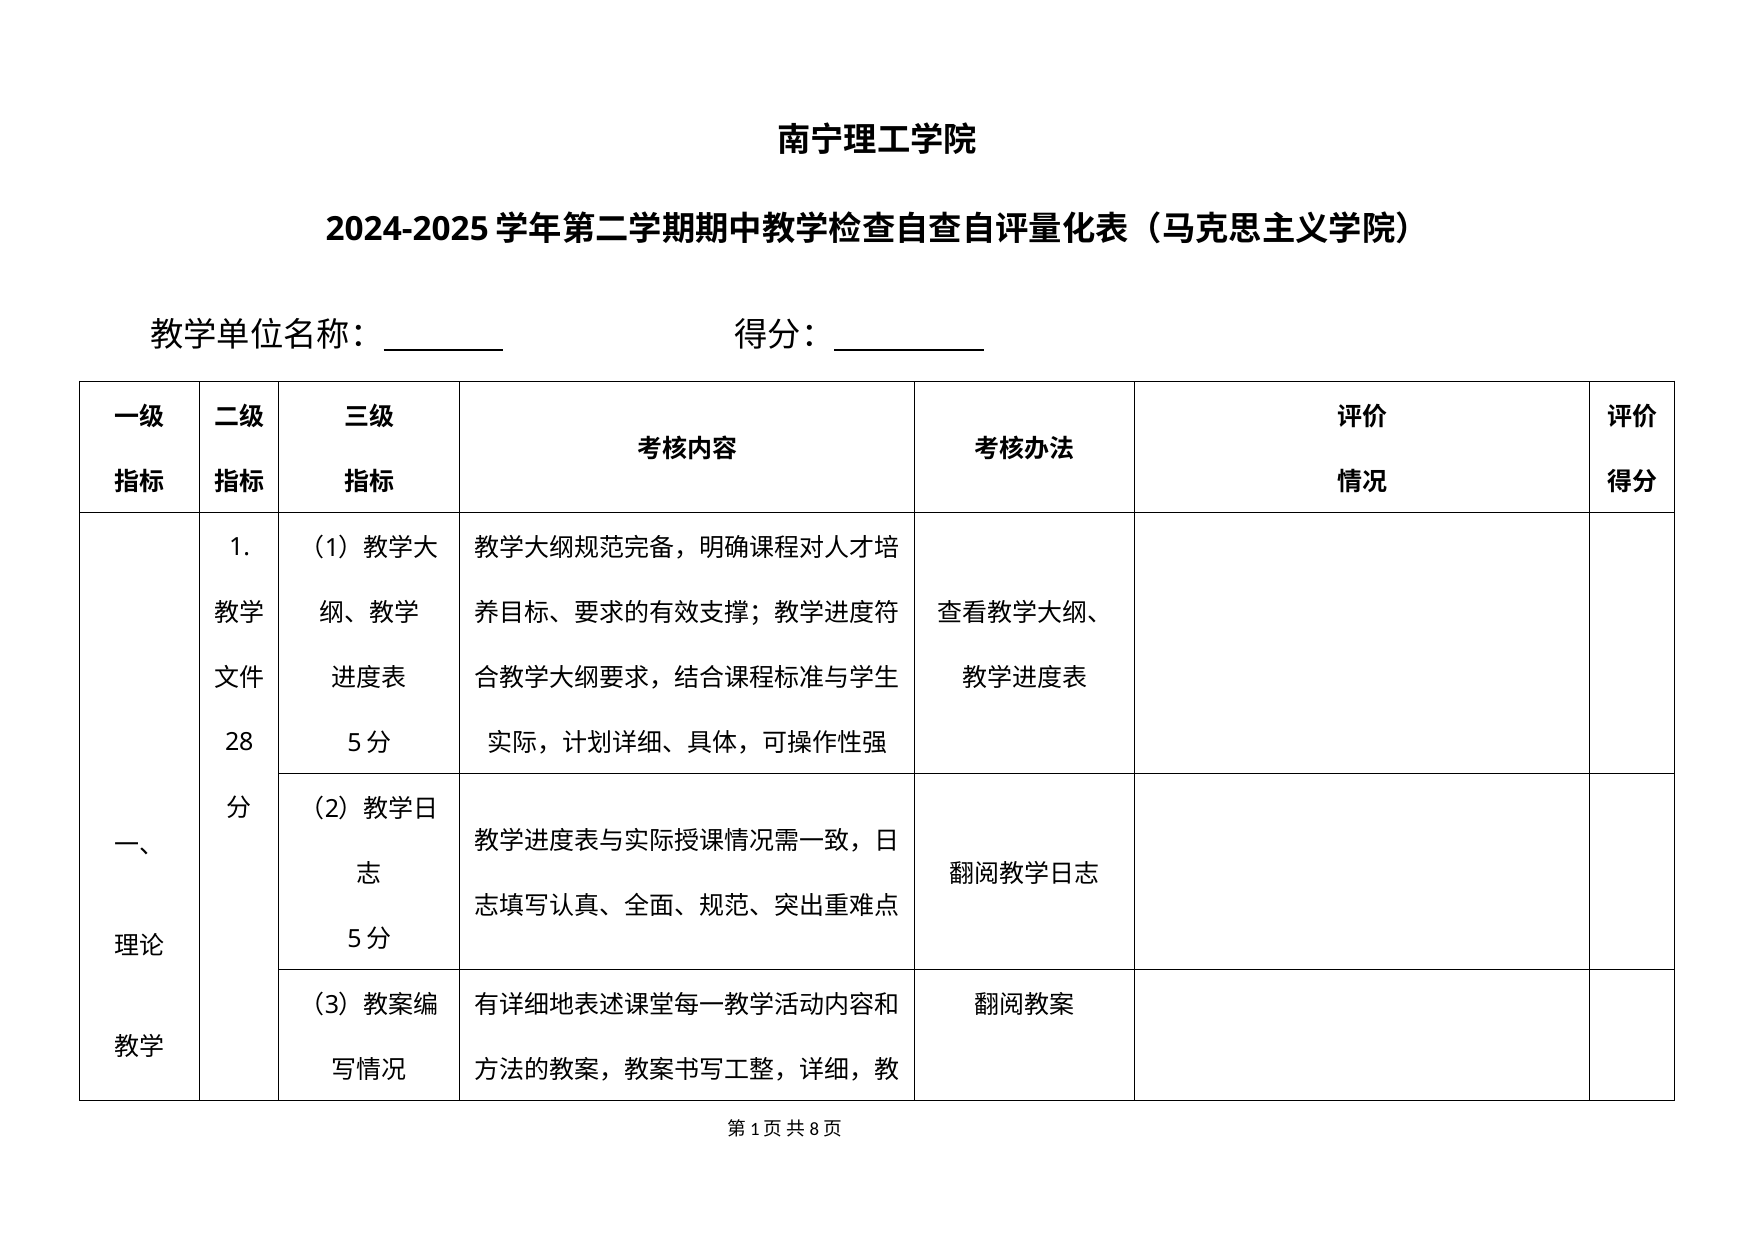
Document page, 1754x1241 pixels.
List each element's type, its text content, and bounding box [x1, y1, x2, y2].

table_header 三级 指标 [279, 382, 459, 512]
table_cell [1590, 513, 1674, 773]
table_header 考核办法 [915, 382, 1134, 512]
table_cell [1135, 513, 1589, 773]
text 教学单位名称： 得分： [150, 299, 1604, 364]
table_header 评价 得分 [1590, 382, 1674, 512]
table_cell （2）教学日志 5分 [279, 774, 459, 969]
table_cell [1590, 774, 1674, 969]
table_cell 翻阅教案 [915, 970, 1134, 1100]
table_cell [460, 970, 914, 1100]
table_cell （3）教案编写情况 5分 [279, 970, 459, 1100]
table_header 一级 指标 [80, 382, 199, 512]
table_cell 查看教学大纲、教学进度表 [915, 513, 1134, 773]
text 2024-2025学年第二学期期中教学检查自查自评量化表（马克思主义学院） [150, 194, 1604, 259]
text 南宁理工学院 [150, 105, 1604, 170]
table_header 评价 情况 [1135, 382, 1589, 512]
table_cell 教学进度表与实际授课情况需一致，日志填写认真、全面、规范、突出重难点 [460, 774, 914, 969]
table_cell [1135, 970, 1589, 1100]
table_cell 翻阅教学日志 [915, 774, 1134, 969]
table_cell 1. 教学 文件 28分 [200, 513, 278, 1100]
table_cell 教学大纲规范完备，明确课程对人才培养目标、要求的有效支撑；教学进度符合教学大纲要求，结合课程标准与学生实际，计划详细、具体，可操作性强 [460, 513, 914, 773]
table_cell [1135, 774, 1589, 969]
table_cell 一、 理论 教学 环节 60分 一、 理论 教学 环节 50分 一、 理论 教学 环节 50分 [80, 513, 199, 1100]
table_header 考核内容 [460, 382, 914, 512]
table_header 二级 指标 [200, 382, 278, 512]
table_cell （1）教学大纲、教学 进度表 5分 [279, 513, 459, 773]
table_cell [1590, 970, 1674, 1100]
